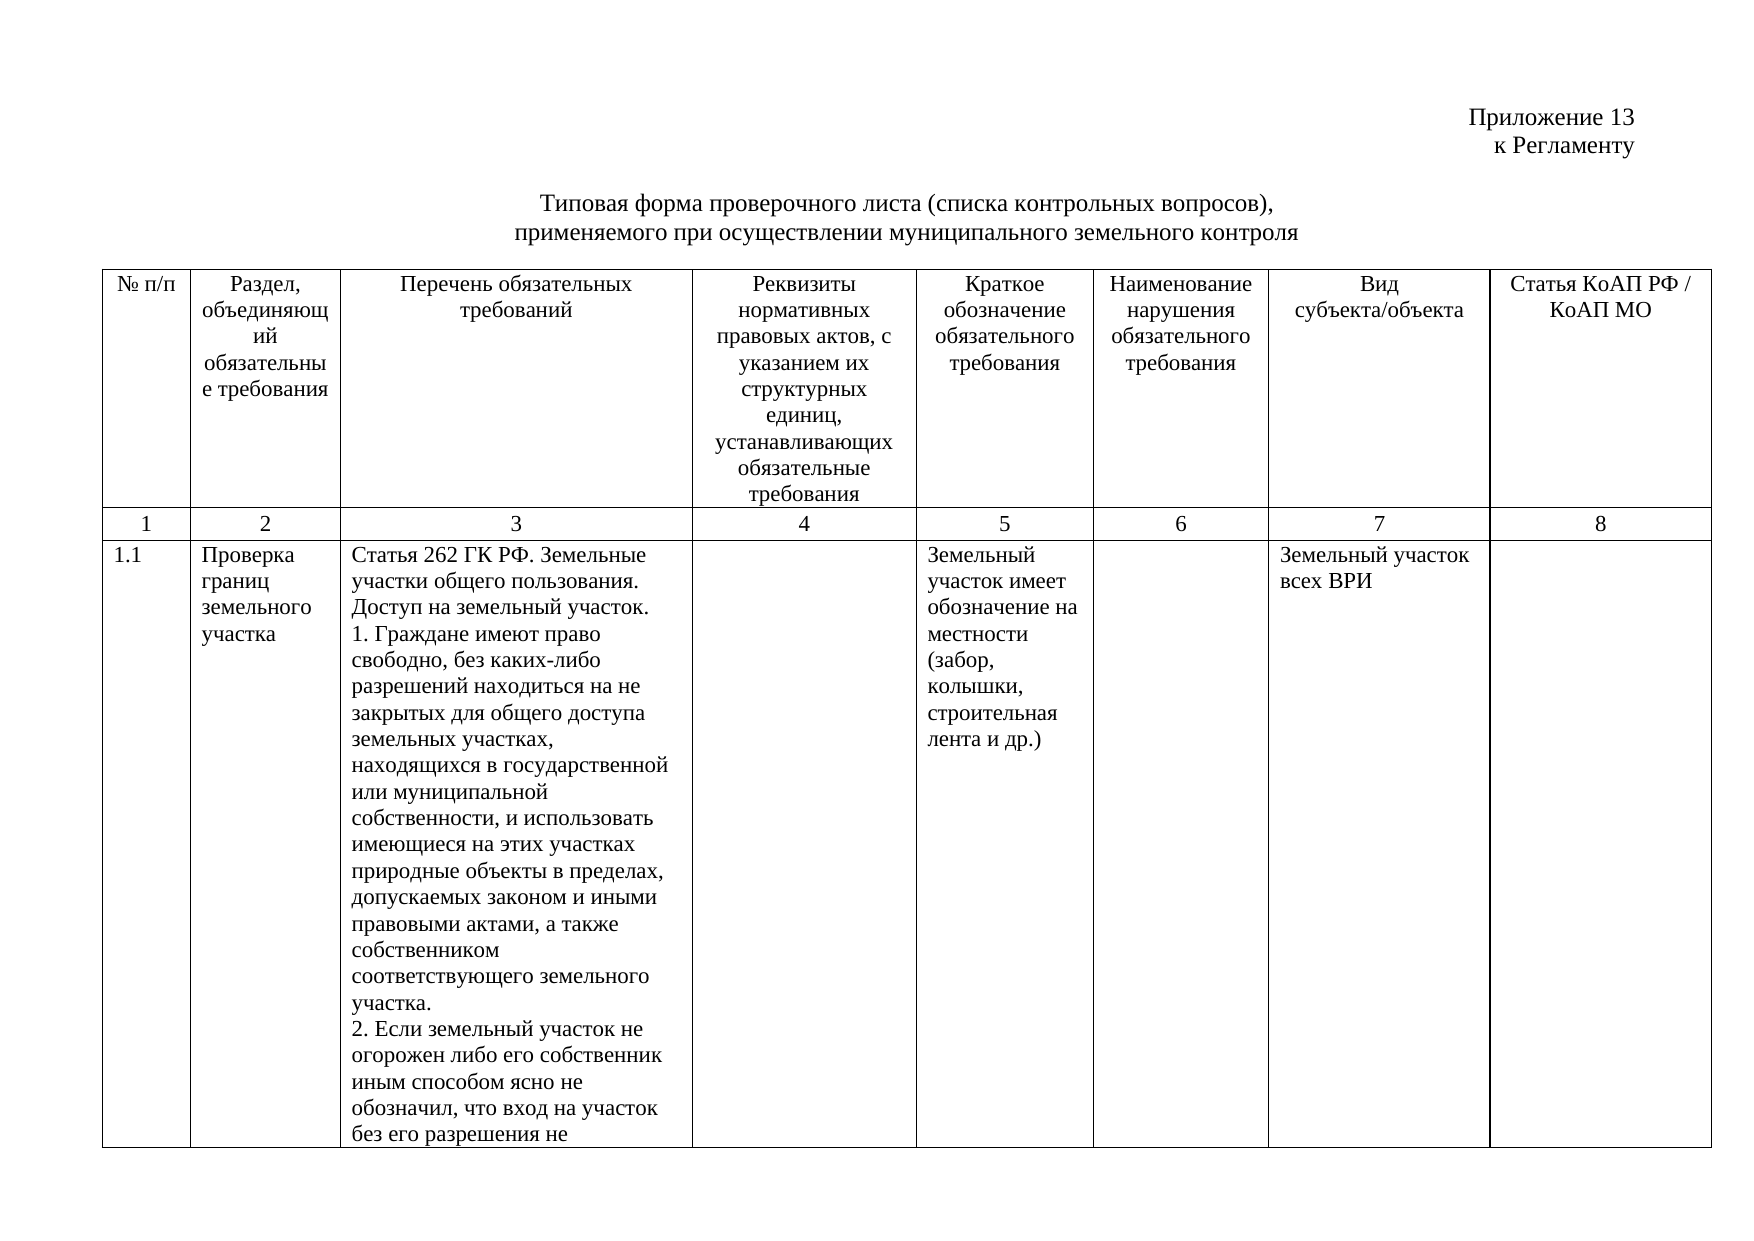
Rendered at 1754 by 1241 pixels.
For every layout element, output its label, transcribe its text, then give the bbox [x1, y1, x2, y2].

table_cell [341, 541, 692, 1147]
table_header № п/п [103, 270, 190, 507]
table_cell 7 [1269, 508, 1489, 539]
table_header Статья КоАП РФ / КоАП МО [1491, 270, 1711, 507]
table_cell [917, 541, 1093, 1147]
table_cell 3 [341, 508, 692, 539]
table_header Перечень обязательных требований [341, 270, 692, 507]
table_cell [1094, 541, 1268, 1147]
table_cell 4 [693, 508, 916, 539]
table_cell [1491, 541, 1711, 1147]
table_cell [1269, 541, 1489, 1147]
table_header Вид субъекта/объекта [1269, 270, 1489, 507]
table_cell 1.1 [103, 541, 190, 1147]
table_cell 1 [103, 508, 190, 539]
table_cell 6 [1094, 508, 1268, 539]
text применяемого при осуществлении муниципального земельного контроля [118, 217, 1695, 246]
table_header Краткое обозначение обязательного требования [917, 270, 1093, 507]
table_cell 5 [917, 508, 1093, 539]
text Приложение 13 [118, 102, 1635, 131]
table_header Раздел, объединяющий обязательные требования [191, 270, 340, 507]
text к Регламенту [118, 131, 1635, 159]
table_header Реквизиты нормативных правовых актов, с указанием их структурных единиц, устанавливающих обязательные требования [693, 270, 916, 507]
table_cell 2 [191, 508, 340, 539]
table_cell 8 [1491, 508, 1711, 539]
text Типовая форма проверочного листа (списка контрольных вопросов), [118, 188, 1695, 217]
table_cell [191, 541, 340, 1147]
table_cell [693, 541, 916, 1147]
table_header Наименование нарушения обязательного требования [1094, 270, 1268, 507]
